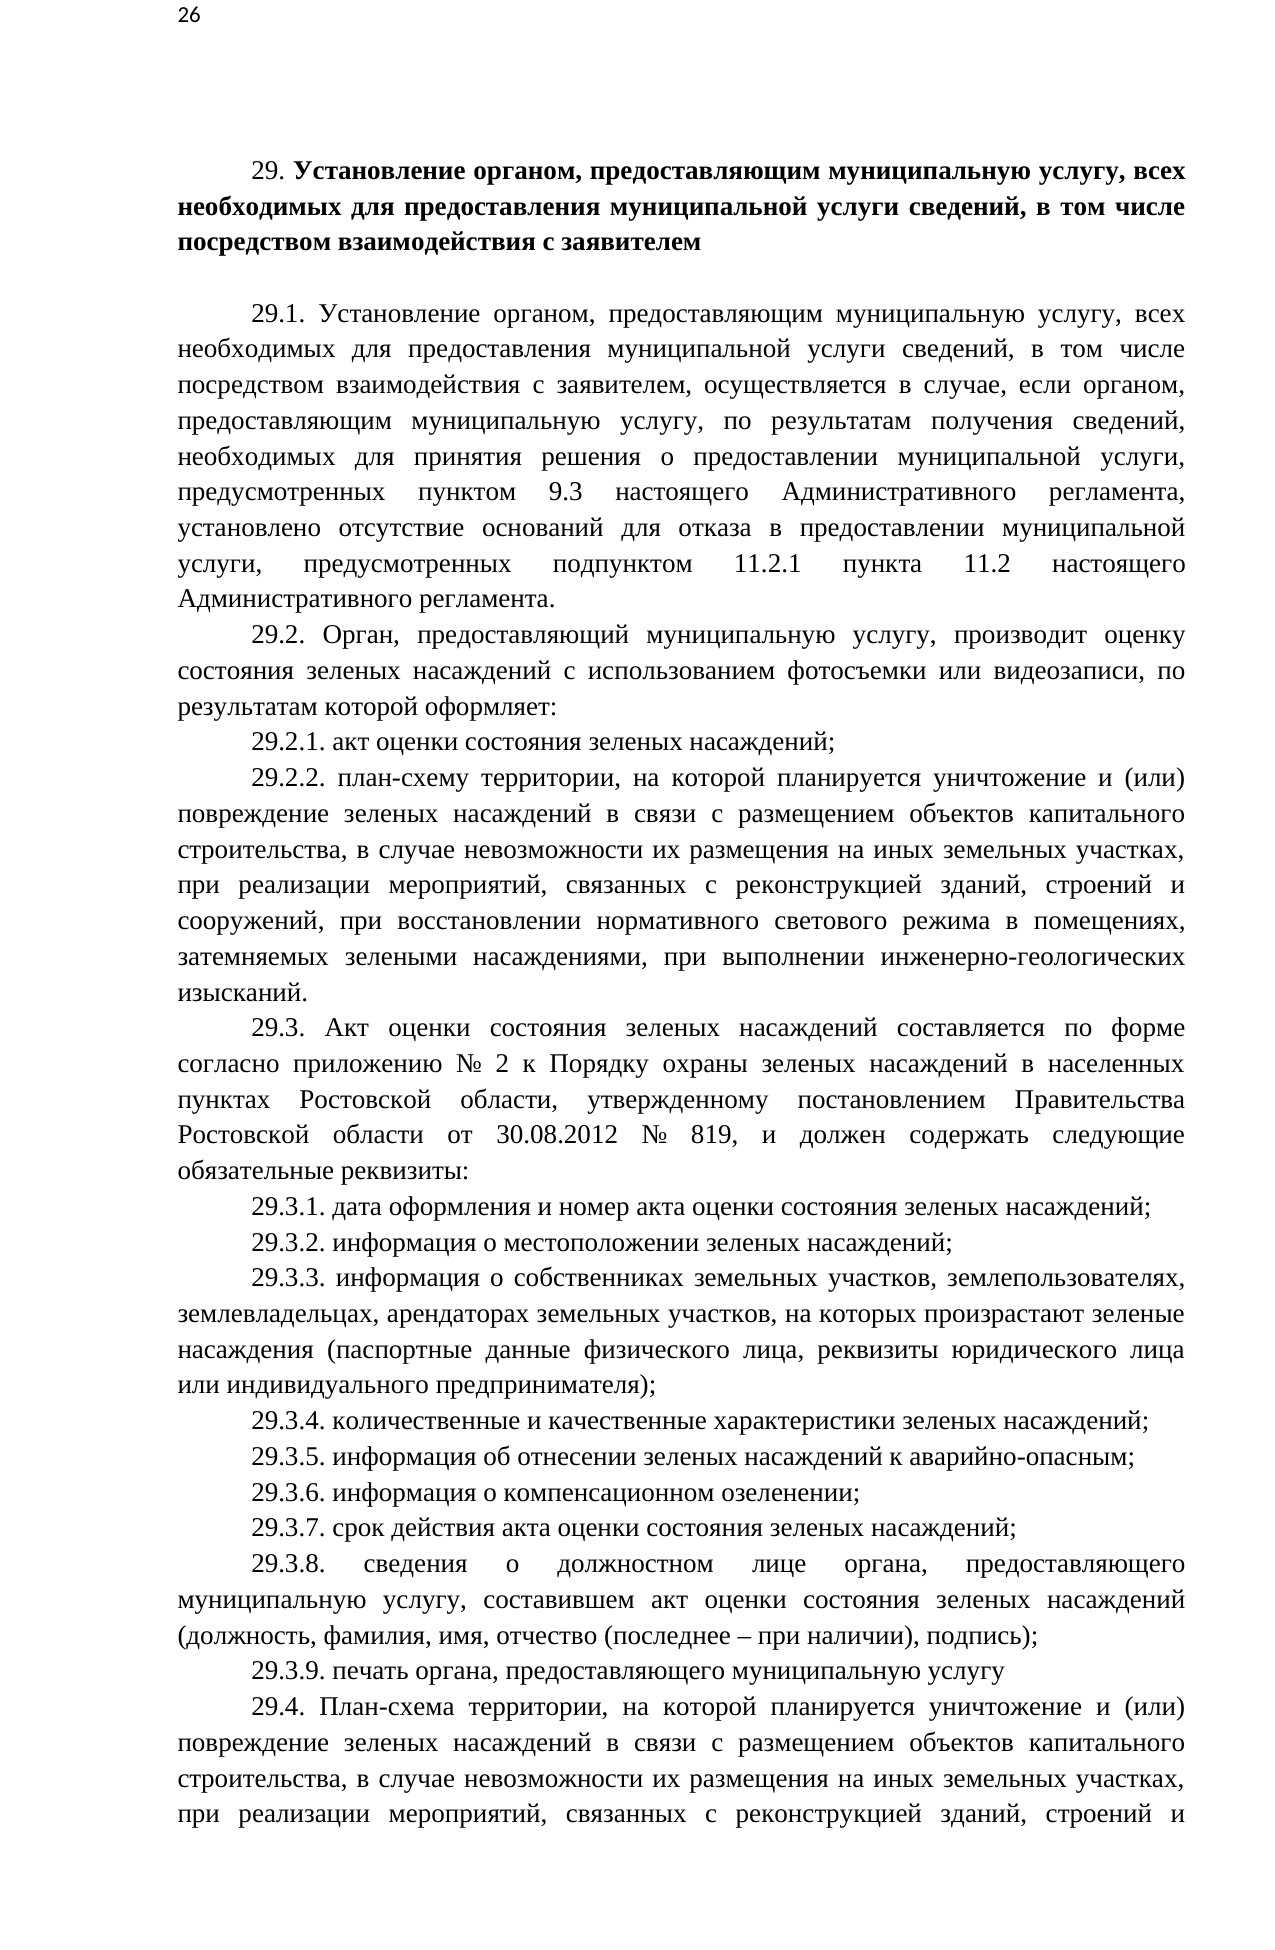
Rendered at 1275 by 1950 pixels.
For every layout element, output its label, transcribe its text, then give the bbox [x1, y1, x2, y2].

text 29.3.5. информация об отнесении зеленых насаждений к аварийно-опасным; [177, 1440, 1186, 1471]
text 29.3.2. информация о местоположении зеленых насаждений; [177, 1226, 1186, 1257]
text 29.3.1. дата оформления и номер акта оценки состояния зеленых насаждений; [177, 1190, 1186, 1221]
text 29.3.4. количественные и качественные характеристики зеленых насаждений; [177, 1404, 1186, 1436]
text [177, 1690, 1186, 1828]
text 29.2.1. акт оценки состояния зеленых насаждений; [177, 726, 1186, 757]
text 29. Установление органом, предоставляющим муниципальную услугу, всех необходимых для предоставления муниципальной услуги сведений, в том числе посредством взаимодействия с заявителем [177, 154, 1186, 256]
text 29.2.2. план-схему территории, на которой планируется уничтожение и (или) повреждение зеленых насаждений в связи с размещением объектов капитального строительства, в случае невозможности их размещения на иных земельных участках, при реализации мероприятий, связанных с реконструкцией зданий, строений и сооружений, при восстановлении нормативного светового режима в помещениях, затемняемых зелеными насаждениями, при выполнении инженерно-геологических изысканий. [177, 761, 1186, 1007]
text 29.3.6. информация о компенсационном озеленении; [177, 1476, 1186, 1507]
text 29.3.7. срок действия акта оценки состояния зеленых насаждений; [177, 1512, 1186, 1543]
text 29.3.8. сведения о должностном лице органа, предоставляющего муниципальную услугу, составившем акт оценки состояния зеленых насаждений (должность, фамилия, имя, отчество (последнее – при наличии), подпись); [177, 1547, 1186, 1650]
text 29.3. Акт оценки состояния зеленых насаждений составляется по форме согласно приложению № 2 к Порядку охраны зеленых насаждений в населенных пунктах Ростовской области, утвержденному постановлением Правительства Ростовской области от 30.08.2012 № 819, и должен содержать следующие обязательные реквизиты: [177, 1011, 1186, 1185]
text 29.3.3. информация о собственниках земельных участков, землепользователях, землевладельцах, арендаторах земельных участков, на которых произрастают зеленые насаждения (паспортные данные физического лица, реквизиты юридического лица или индивидуального предпринимателя); [177, 1261, 1186, 1400]
text 29.1. Установление органом, предоставляющим муниципальную услугу, всех необходимых для предоставления муниципальной услуги сведений, в том числе посредством взаимодействия с заявителем, осуществляется в случае, если органом, предоставляющим муниципальную услугу, по результатам получения сведений, необходимых для принятия решения о предоставлении муниципальной услуги, предусмотренных пунктом 9.3 настоящего Административного регламента, установлено отсутствие оснований для отказа в предоставлении муниципальной услуги, предусмотренных подпунктом 11.2.1 пункта 11.2 настоящего Административного регламента. [177, 297, 1186, 614]
text 29.3.9. печать органа, предоставляющего муниципальную услугу [177, 1654, 1186, 1686]
text 29.2. Орган, предоставляющий муниципальную услугу, производит оценку состояния зеленых насаждений с использованием фотосъемки или видеозаписи, по результатам которой оформляет: [177, 618, 1186, 721]
